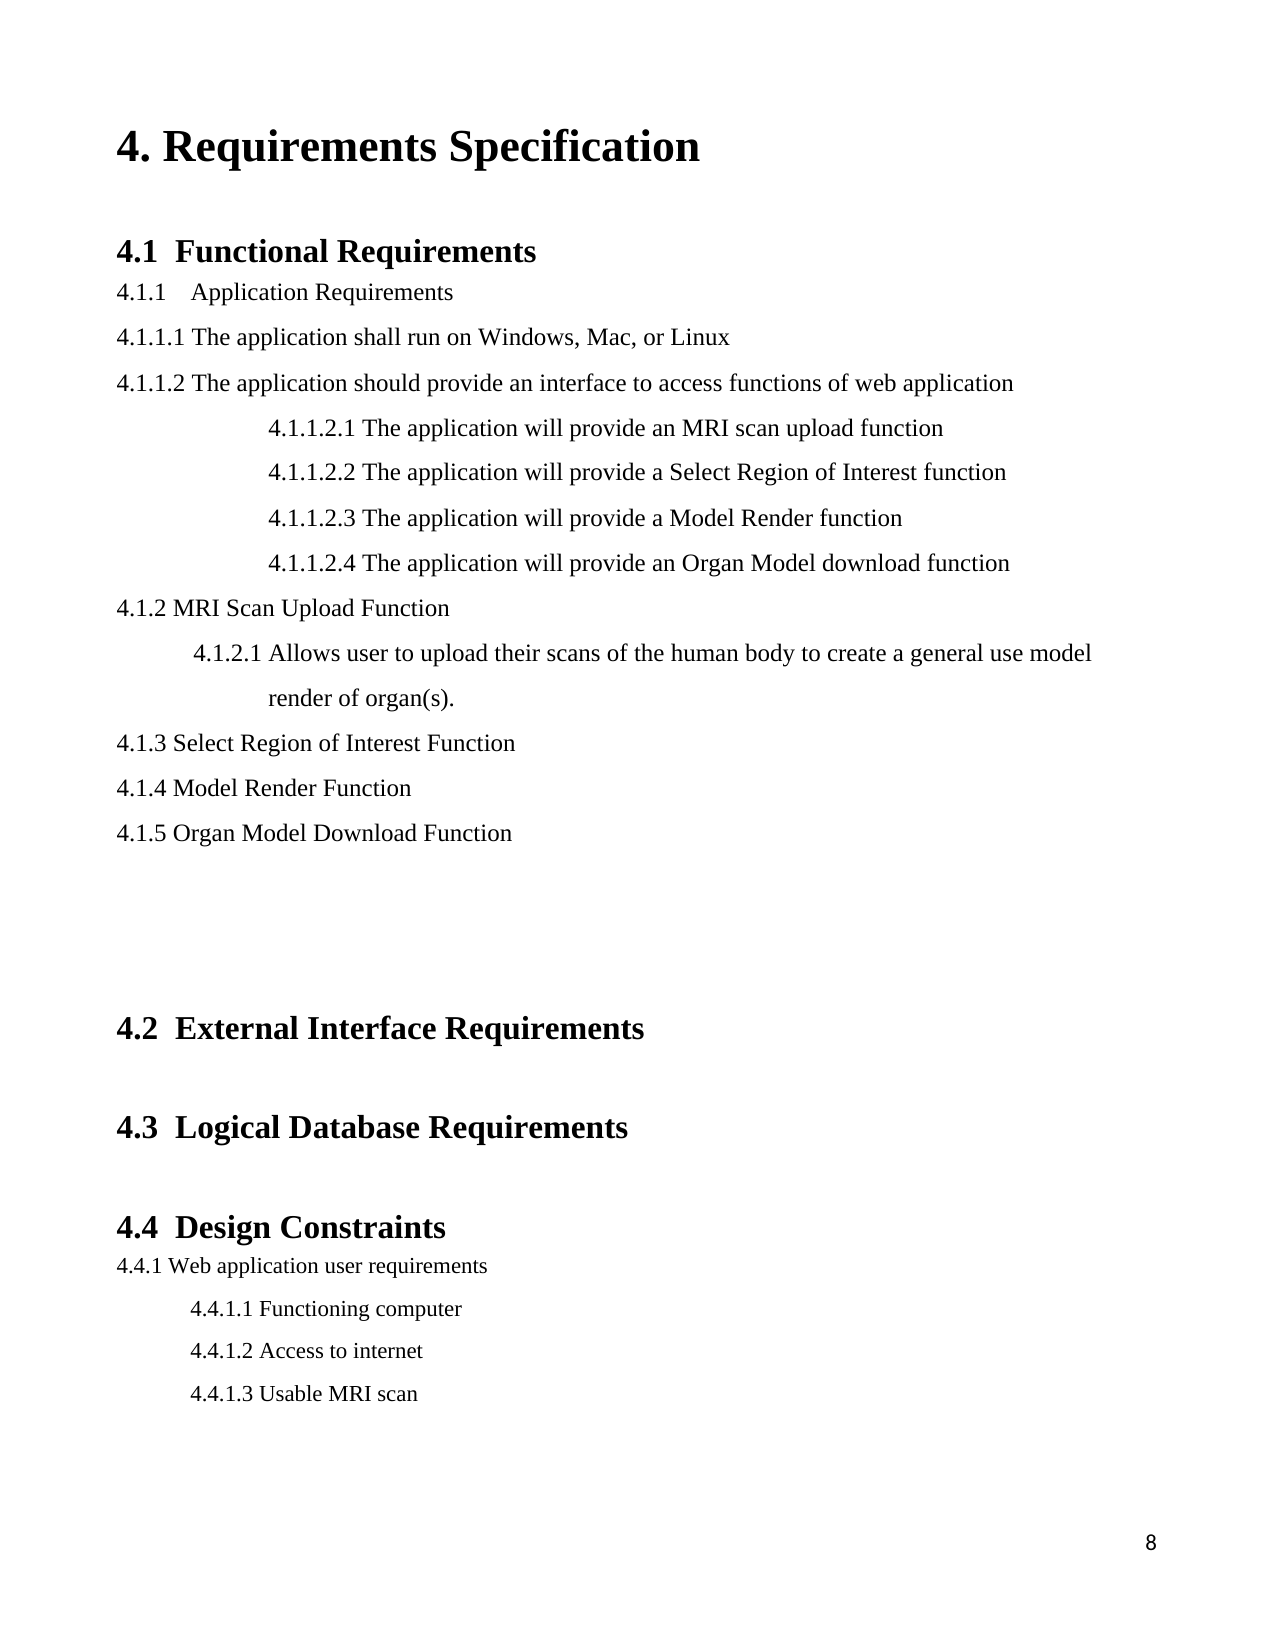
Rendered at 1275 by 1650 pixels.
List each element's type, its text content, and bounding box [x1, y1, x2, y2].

text 4.2 External Interface Requirements [116, 1008, 1275, 1046]
subtitle 4. Requirements Specification [116, 119, 1275, 172]
text 4.1.2.1 Allows user to upload their scans of the human body to create a general use model [193, 638, 1159, 666]
text 4.1.1.1 The application shall run on Windows, Mac, or Linux [116, 322, 1159, 351]
text 4.1.5 Organ Model Download Function [116, 818, 1159, 847]
text 4.1.2 MRI Scan Upload Function [116, 593, 1159, 621]
text 4.1.1.2.3 The application will provide a Model Render function [268, 503, 1159, 532]
text 4.1.1.2 The application should provide an interface to access functions of web application [116, 368, 1159, 396]
text 4.1.1 Application Requirements [116, 277, 1275, 305]
text 4.4.1.1 Functioning computer [116, 1294, 1275, 1321]
subtitle 4.1 Functional Requirements [116, 232, 1275, 270]
subtitle 4.4 Design Constraints [116, 1207, 1275, 1245]
text render of organ(s). [268, 683, 1159, 712]
text 4.1.3 Select Region of Interest Function [116, 728, 1159, 757]
text 4.1.4 Model Render Function [116, 773, 1159, 802]
text 4.1.1.2.2 The application will provide a Select Region of Interest function [268, 457, 1159, 486]
text 4.1.1.2.4 The application will provide an Organ Model download function [268, 548, 1159, 577]
text 4.4.1 Web application user requirements [116, 1252, 1159, 1278]
text 4.1.1.2.1 The application will provide an MRI scan upload function [268, 413, 1159, 441]
text 4.4.1.2 Access to internet [116, 1337, 1275, 1363]
text 4.3 Logical Database Requirements [116, 1108, 1275, 1146]
text 4.4.1.3 Usable MRI scan [116, 1380, 1275, 1406]
